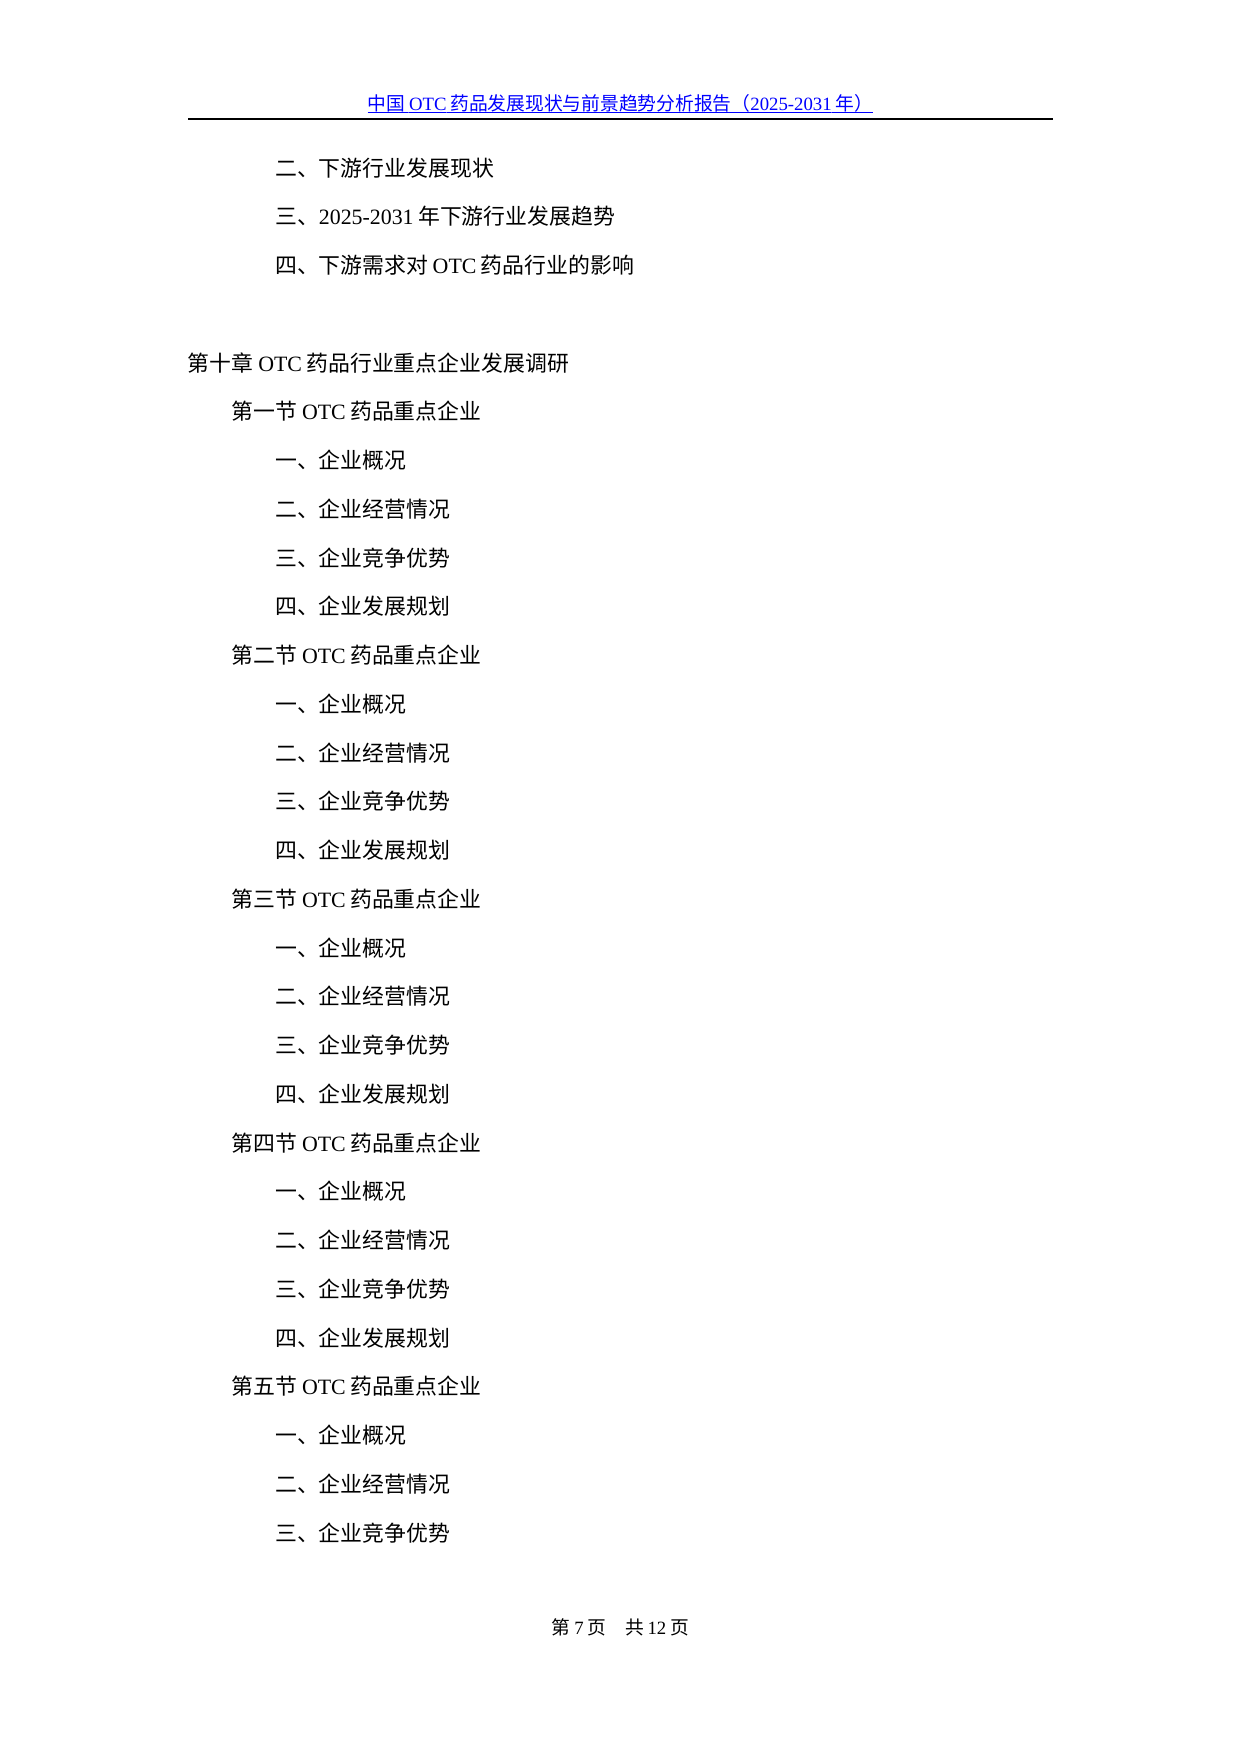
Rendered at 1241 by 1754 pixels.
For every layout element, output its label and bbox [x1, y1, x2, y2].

text [187, 150, 1053, 1548]
